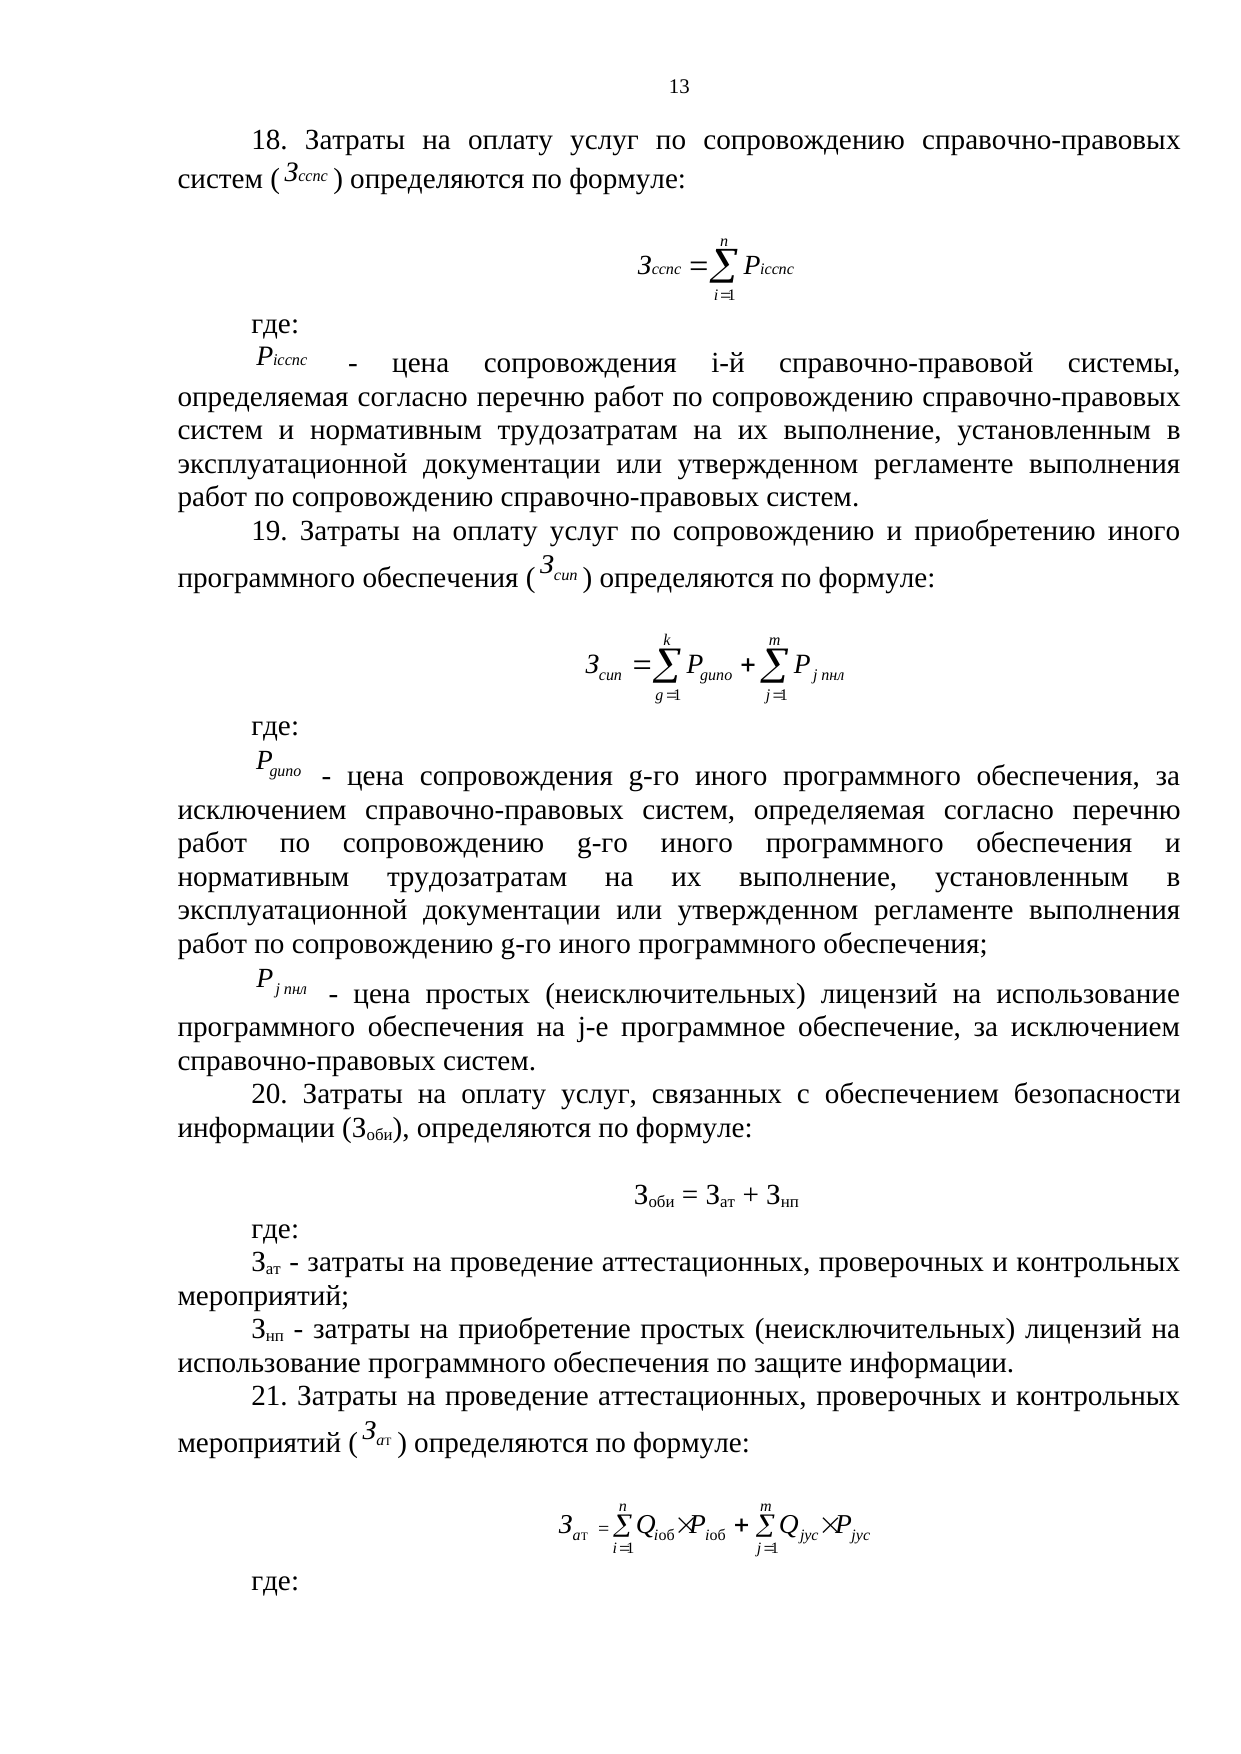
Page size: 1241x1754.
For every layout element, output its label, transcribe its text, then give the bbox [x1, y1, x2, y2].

text 18. Затраты на оплату услуг по сопровождению справочно-правовых систем () определяются по формуле: [177, 122, 1181, 194]
text 19. Затраты на оплату услуг по сопровождению и приобретению иного программного обеспечения () определяются по формуле: [177, 513, 1181, 593]
text Зоби = Зат + Знп [177, 1177, 1181, 1211]
text где: [177, 708, 1181, 742]
text где: [177, 306, 1181, 340]
text 21. Затраты на проведение аттестационных, проверочных и контрольных мероприятий () определяются по формуле: [177, 1378, 1181, 1459]
text Знп - затраты на приобретение простых (неисключительных) лицензий на использование программного обеспечения по защите информации. [177, 1311, 1181, 1378]
text - цена сопровождения g-го иного программного обеспечения, за исключением справочно-правовых систем, определяемая согласно перечню работ по сопровождению g-го иного программного обеспечения и нормативным трудозатратам на их выполнение, установленным в эксплуатационной документации или утвержденном регламенте выполнения работ по сопровождению g-го иного программного обеспечения; [177, 742, 1181, 959]
text где: [177, 1563, 1181, 1596]
text - цена сопровождения i-й справочно-правовой системы, определяемая согласно перечню работ по сопровождению справочно-правовых систем и нормативным трудозатратам на их выполнение, установленным в эксплуатационной документации или утвержденном регламенте выполнения работ по сопровождению справочно-правовых систем. [177, 340, 1181, 513]
text Зат - затраты на проведение аттестационных, проверочных и контрольных мероприятий; [177, 1244, 1181, 1311]
text где: [177, 1211, 1181, 1244]
text - цена простых (неисключительных) лицензий на использование программного обеспечения на j-е программное обеспечение, за исключением справочно-правовых систем. [177, 959, 1181, 1077]
text 20. Затраты на оплату услуг, связанных с обеспечением безопасности информации (Зоби), определяются по формуле: [177, 1077, 1181, 1144]
